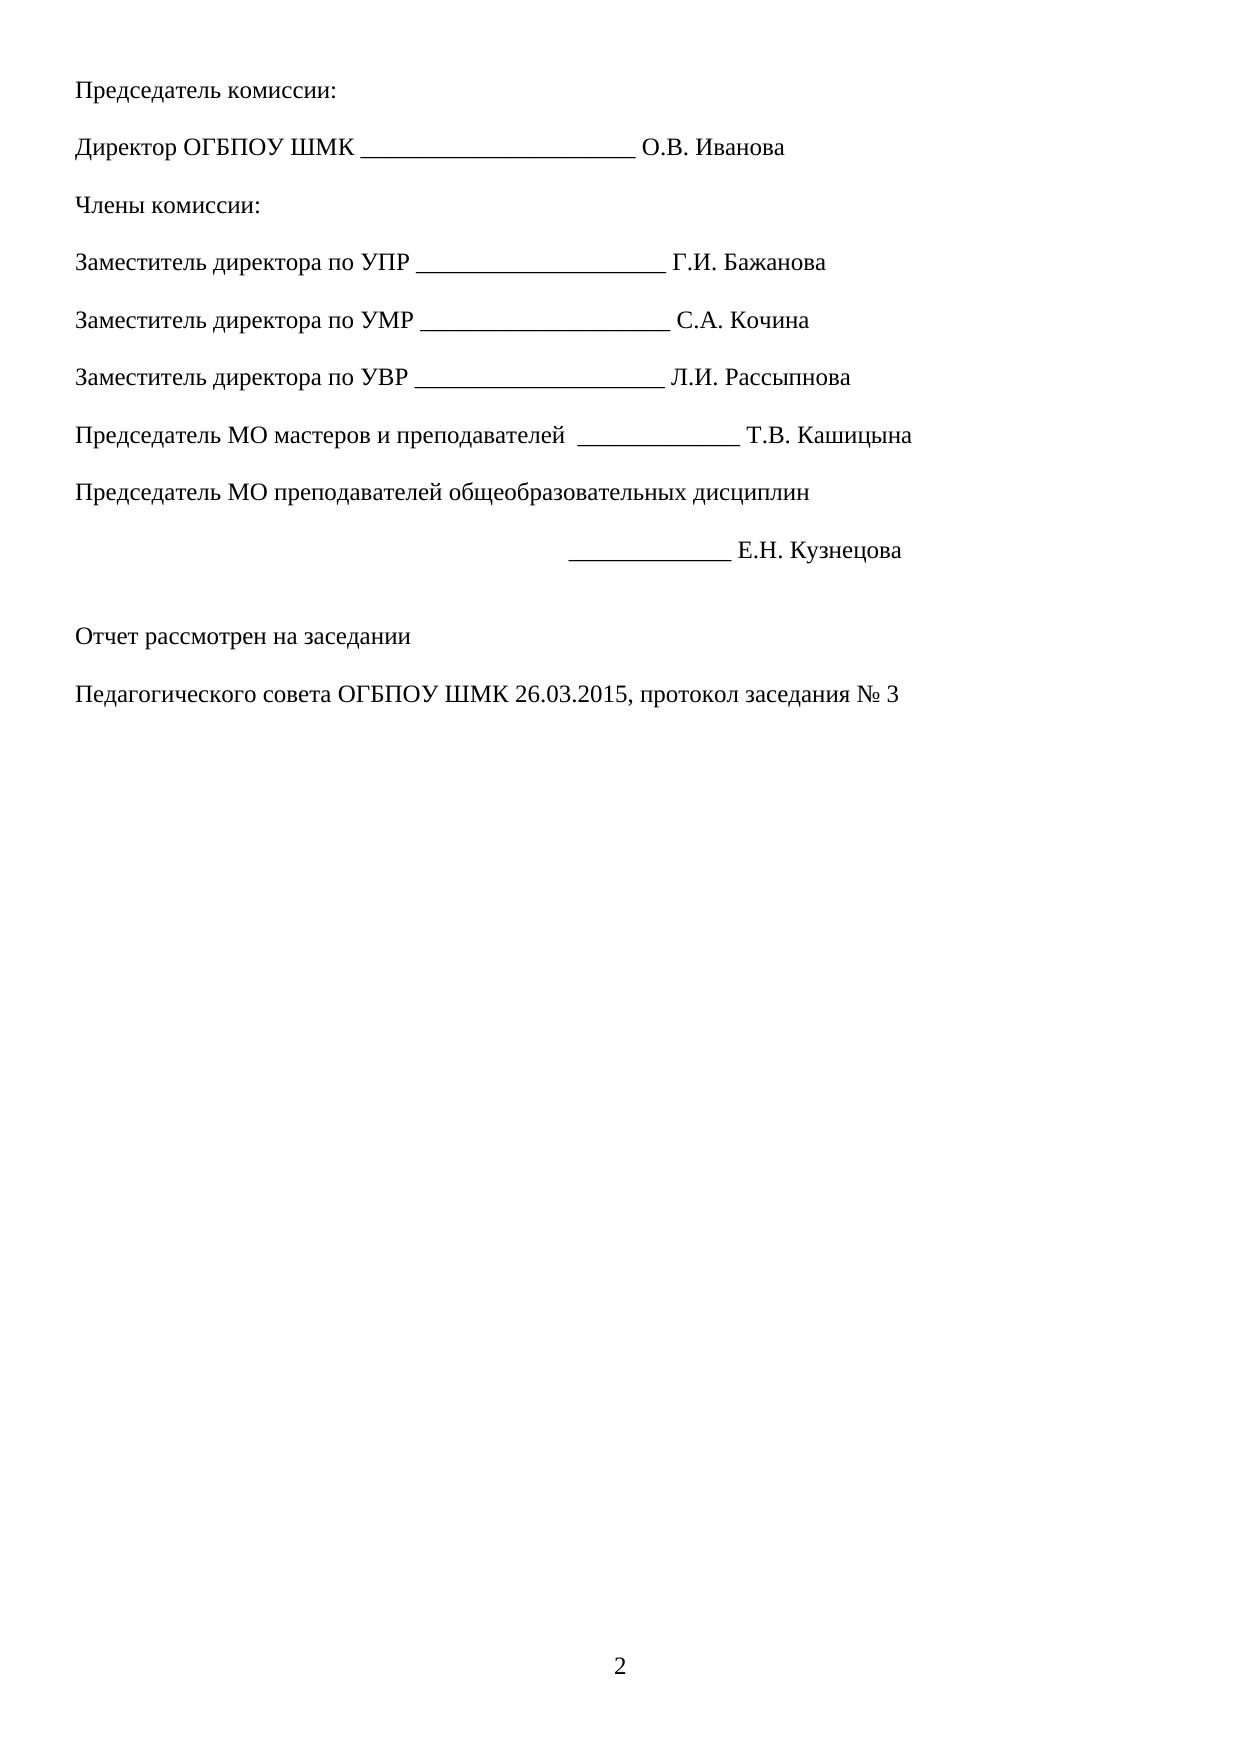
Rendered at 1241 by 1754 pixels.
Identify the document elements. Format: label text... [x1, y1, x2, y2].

text Председатель комиссии: [75, 75, 1165, 104]
text _____________ Е.Н. Кузнецова [149, 535, 1165, 564]
text Заместитель директора по УВР ____________________ Л.И. Рассыпнова [75, 362, 1165, 391]
text Директор ОГБПОУ ШМК ______________________ О.В. Иванова [75, 132, 1165, 161]
text Заместитель директора по УМР ____________________ С.А. Кочина [75, 305, 1165, 334]
text Председатель МО мастеров и преподавателей _____________ Т.В. Кашицына [75, 420, 1165, 449]
text Отчет рассмотрен на заседании [75, 621, 1165, 650]
text Члены комиссии: [75, 190, 1165, 219]
text Заместитель директора по УПР ____________________ Г.И. Бажанова [75, 247, 1165, 276]
text Педагогического совета ОГБПОУ ШМК 26.03.2015, протокол заседания № 3 [75, 679, 1165, 707]
text Председатель МО преподавателей общеобразовательных дисциплин [75, 477, 1165, 506]
